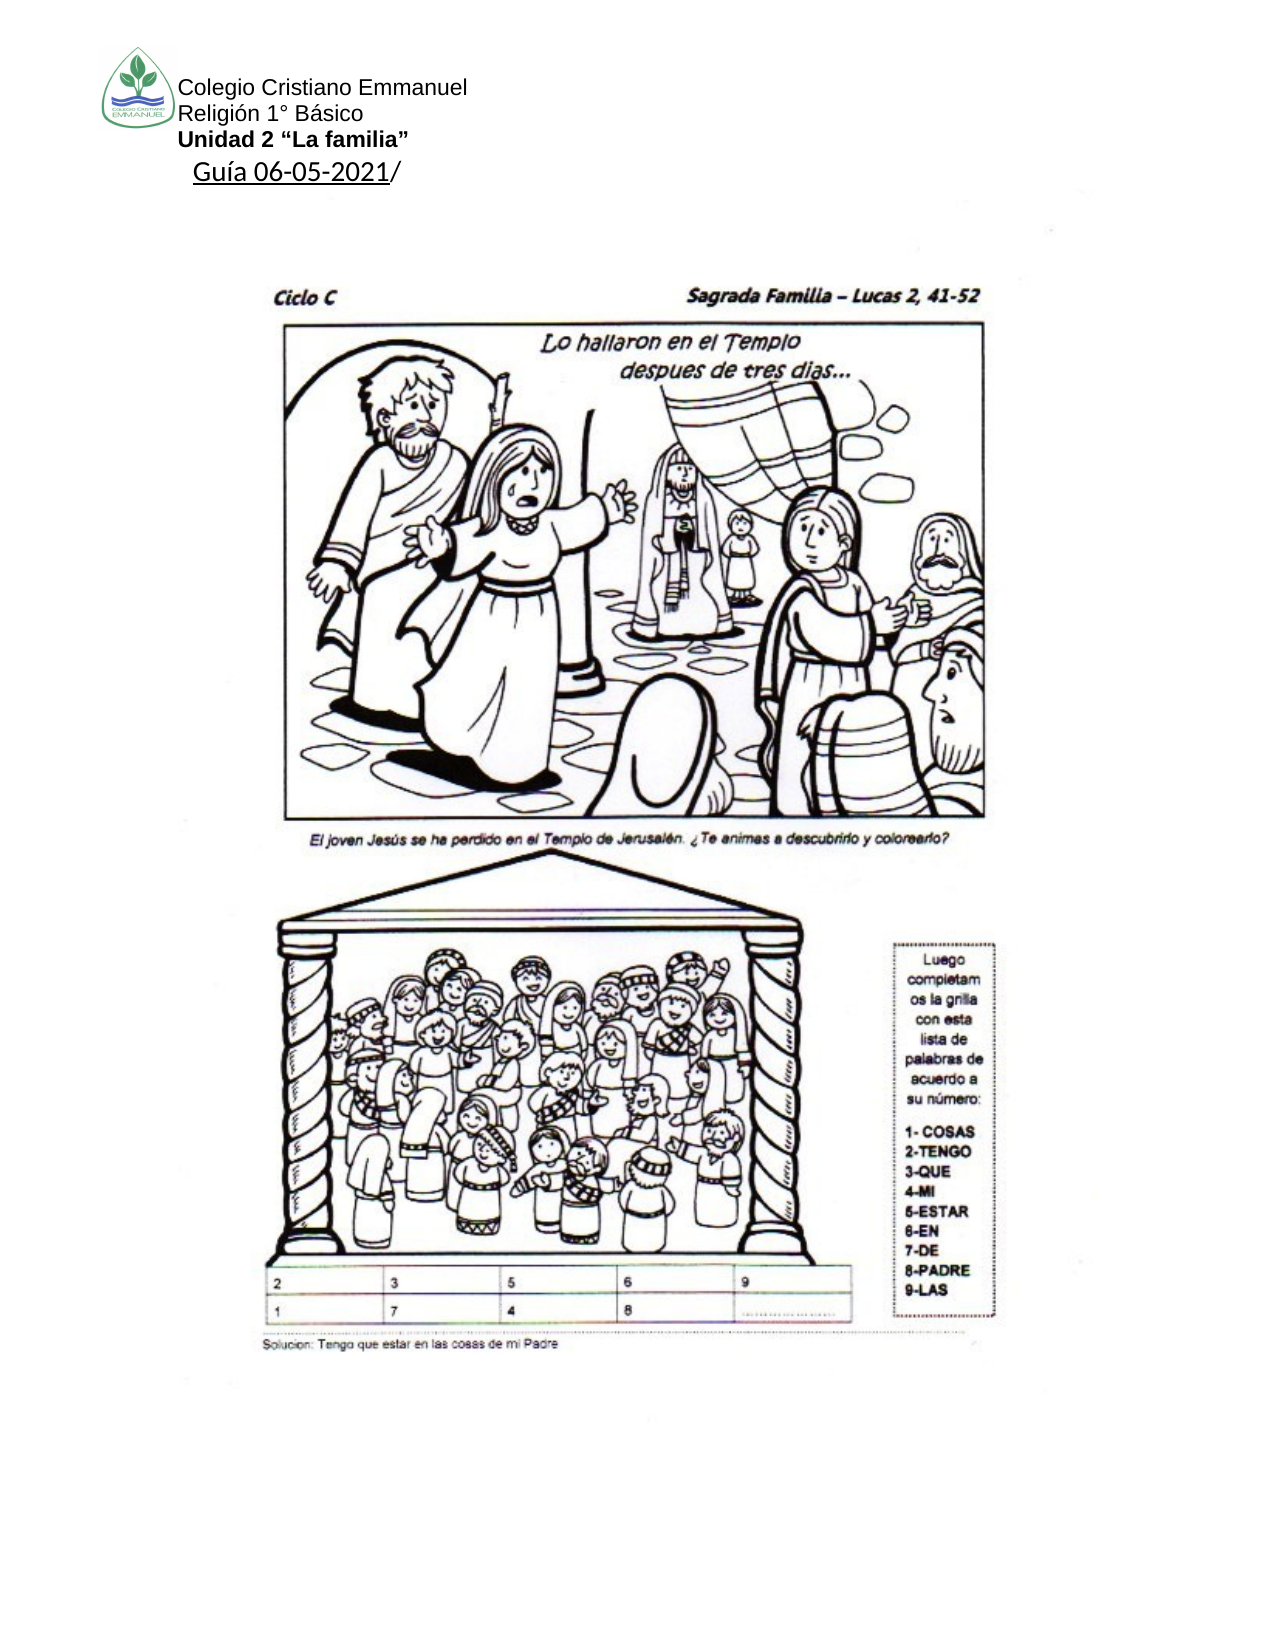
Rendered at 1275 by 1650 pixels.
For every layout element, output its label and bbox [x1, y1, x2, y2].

picture [177, 188, 1098, 1423]
picture [98, 46, 178, 131]
